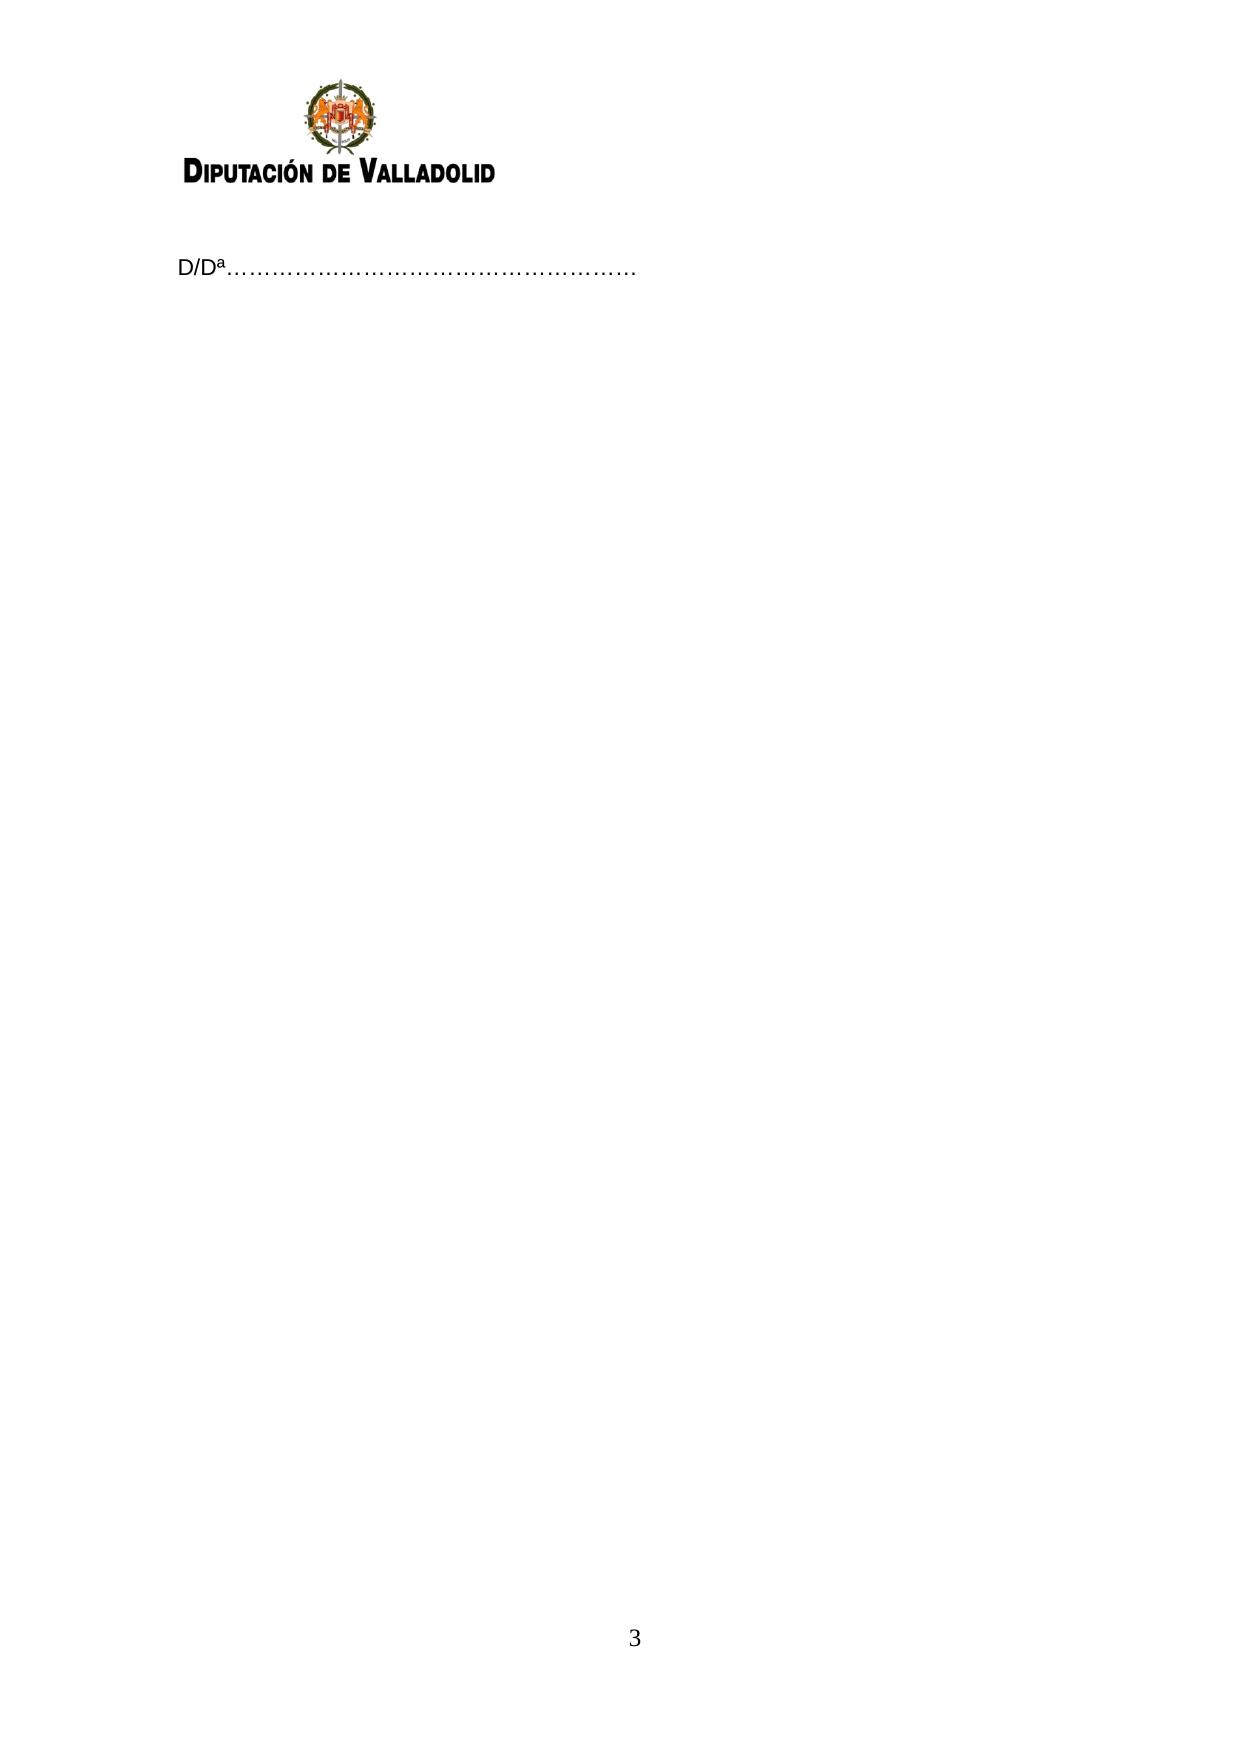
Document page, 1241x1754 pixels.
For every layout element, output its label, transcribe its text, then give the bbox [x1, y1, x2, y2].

picture [177, 73, 501, 200]
text D/Dª……………………………………………… [177, 254, 1093, 281]
